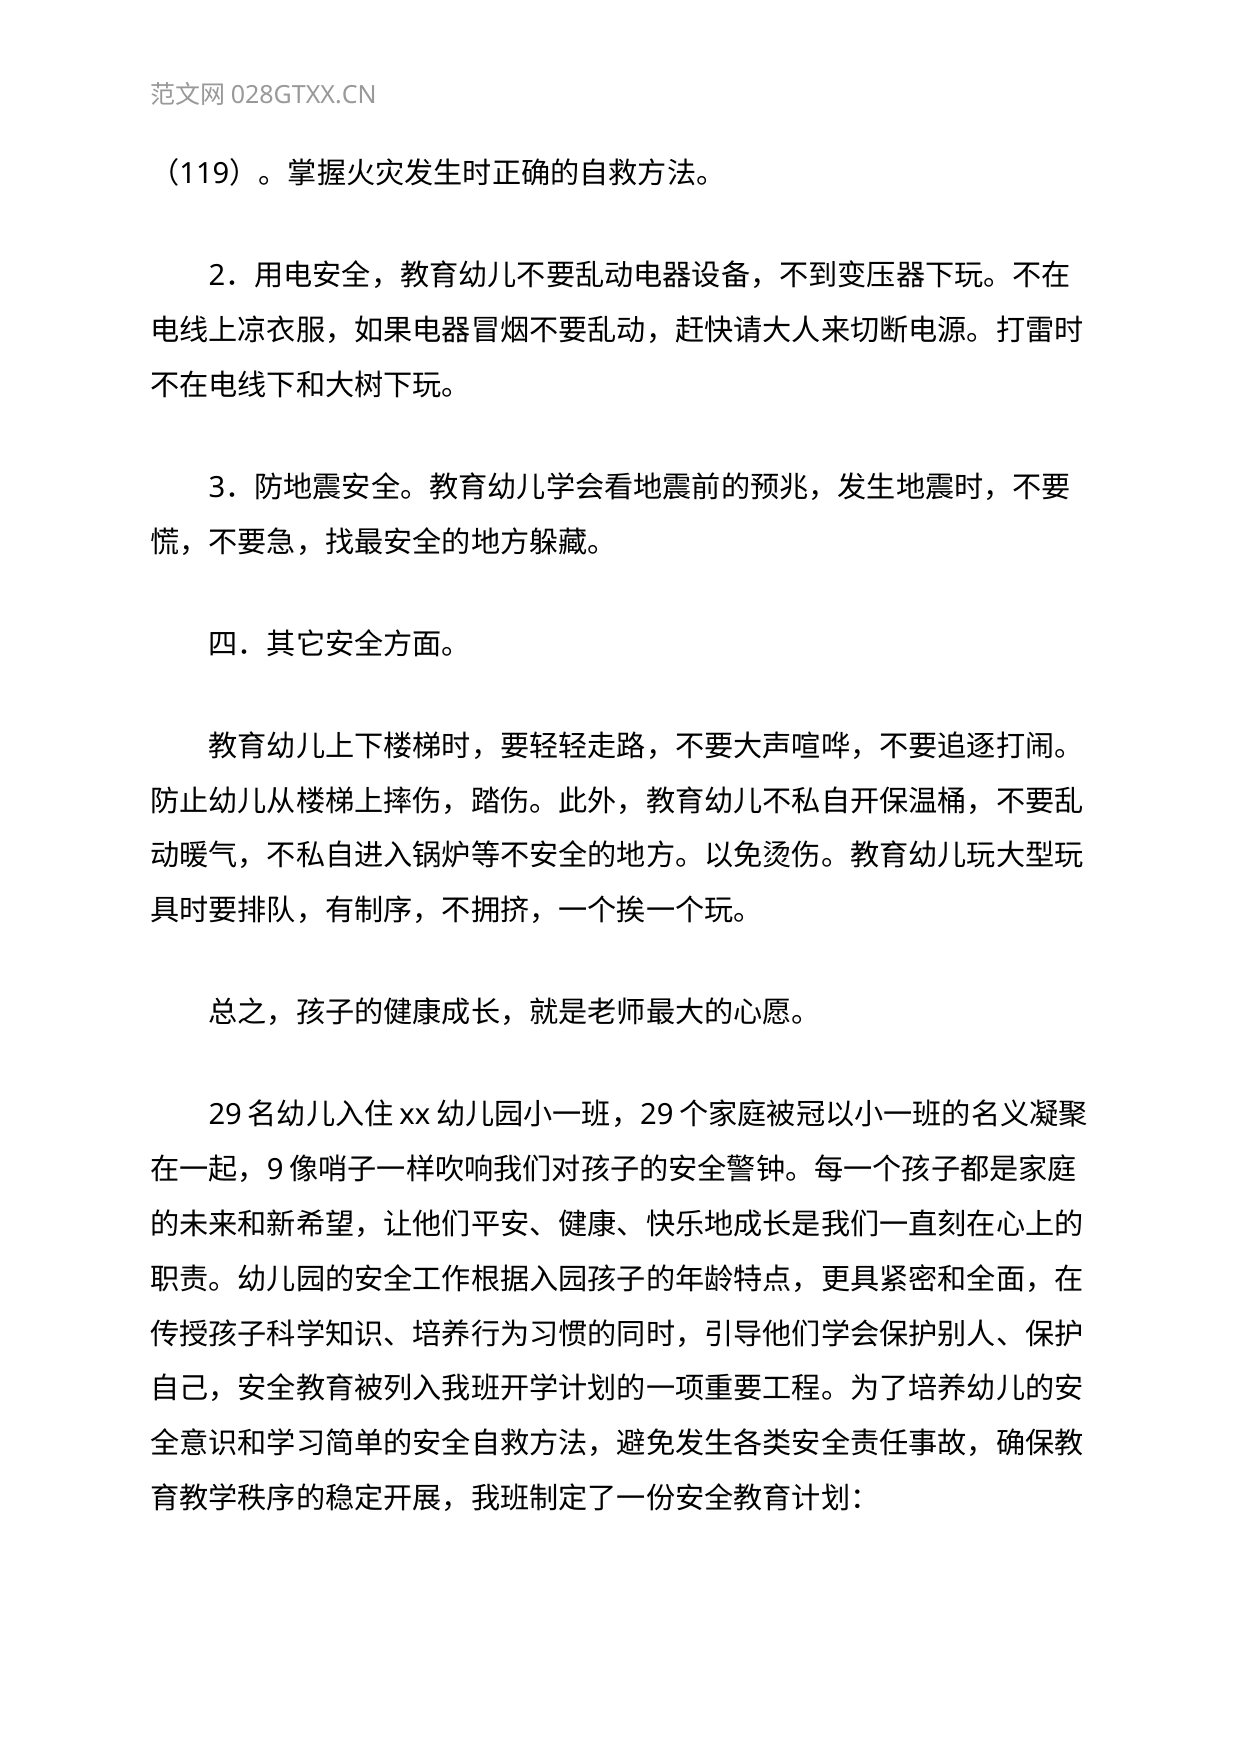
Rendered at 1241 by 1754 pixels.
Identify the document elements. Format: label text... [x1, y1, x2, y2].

text 3．防地震安全。教育幼儿学会看地震前的预兆，发生地震时，不要慌，不要急，找最安全的地方躲藏。 [150, 464, 1090, 561]
text 总之，孩子的健康成长，就是老师最大的心愿。 [150, 989, 1090, 1031]
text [150, 150, 1090, 192]
text 29名幼儿入住xx幼儿园小一班，29个家庭被冠以小一班的名义凝聚在一起，9像哨子一样吹响我们对孩子的安全警钟。每一个孩子都是家庭的未来和新希望，让他们平安、健康、快乐地成长是我们一直刻在心上的职责。幼儿园的安全工作根据入园孩子的年龄特点，更具紧密和全面，在传授孩子科学知识、培养行为习惯的同时，引导他们学会保护别人、保护自己，安全教育被列入我班开学计划的一项重要工程。为了培养幼儿的安全意识和学习简单的安全自救方法，避免发生各类安全责任事故，确保教育教学秩序的稳定开展，我班制定了一份安全教育计划： [150, 1090, 1090, 1517]
text 2．用电安全，教育幼儿不要乱动电器设备，不到变压器下玩。不在电线上凉衣服，如果电器冒烟不要乱动，赶快请大人来切断电源。打雷时不在电线下和大树下玩。 [150, 252, 1090, 404]
text 四．其它安全方面。 [150, 620, 1090, 663]
text 教育幼儿上下楼梯时，要轻轻走路，不要大声喧哗，不要追逐打闹。防止幼儿从楼梯上摔伤，踏伤。此外，教育幼儿不私自开保温桶，不要乱动暖气，不私自进入锅炉等不安全的地方。以免烫伤。教育幼儿玩大型玩具时要排队，有制序，不拥挤，一个挨一个玩。 [150, 722, 1090, 929]
